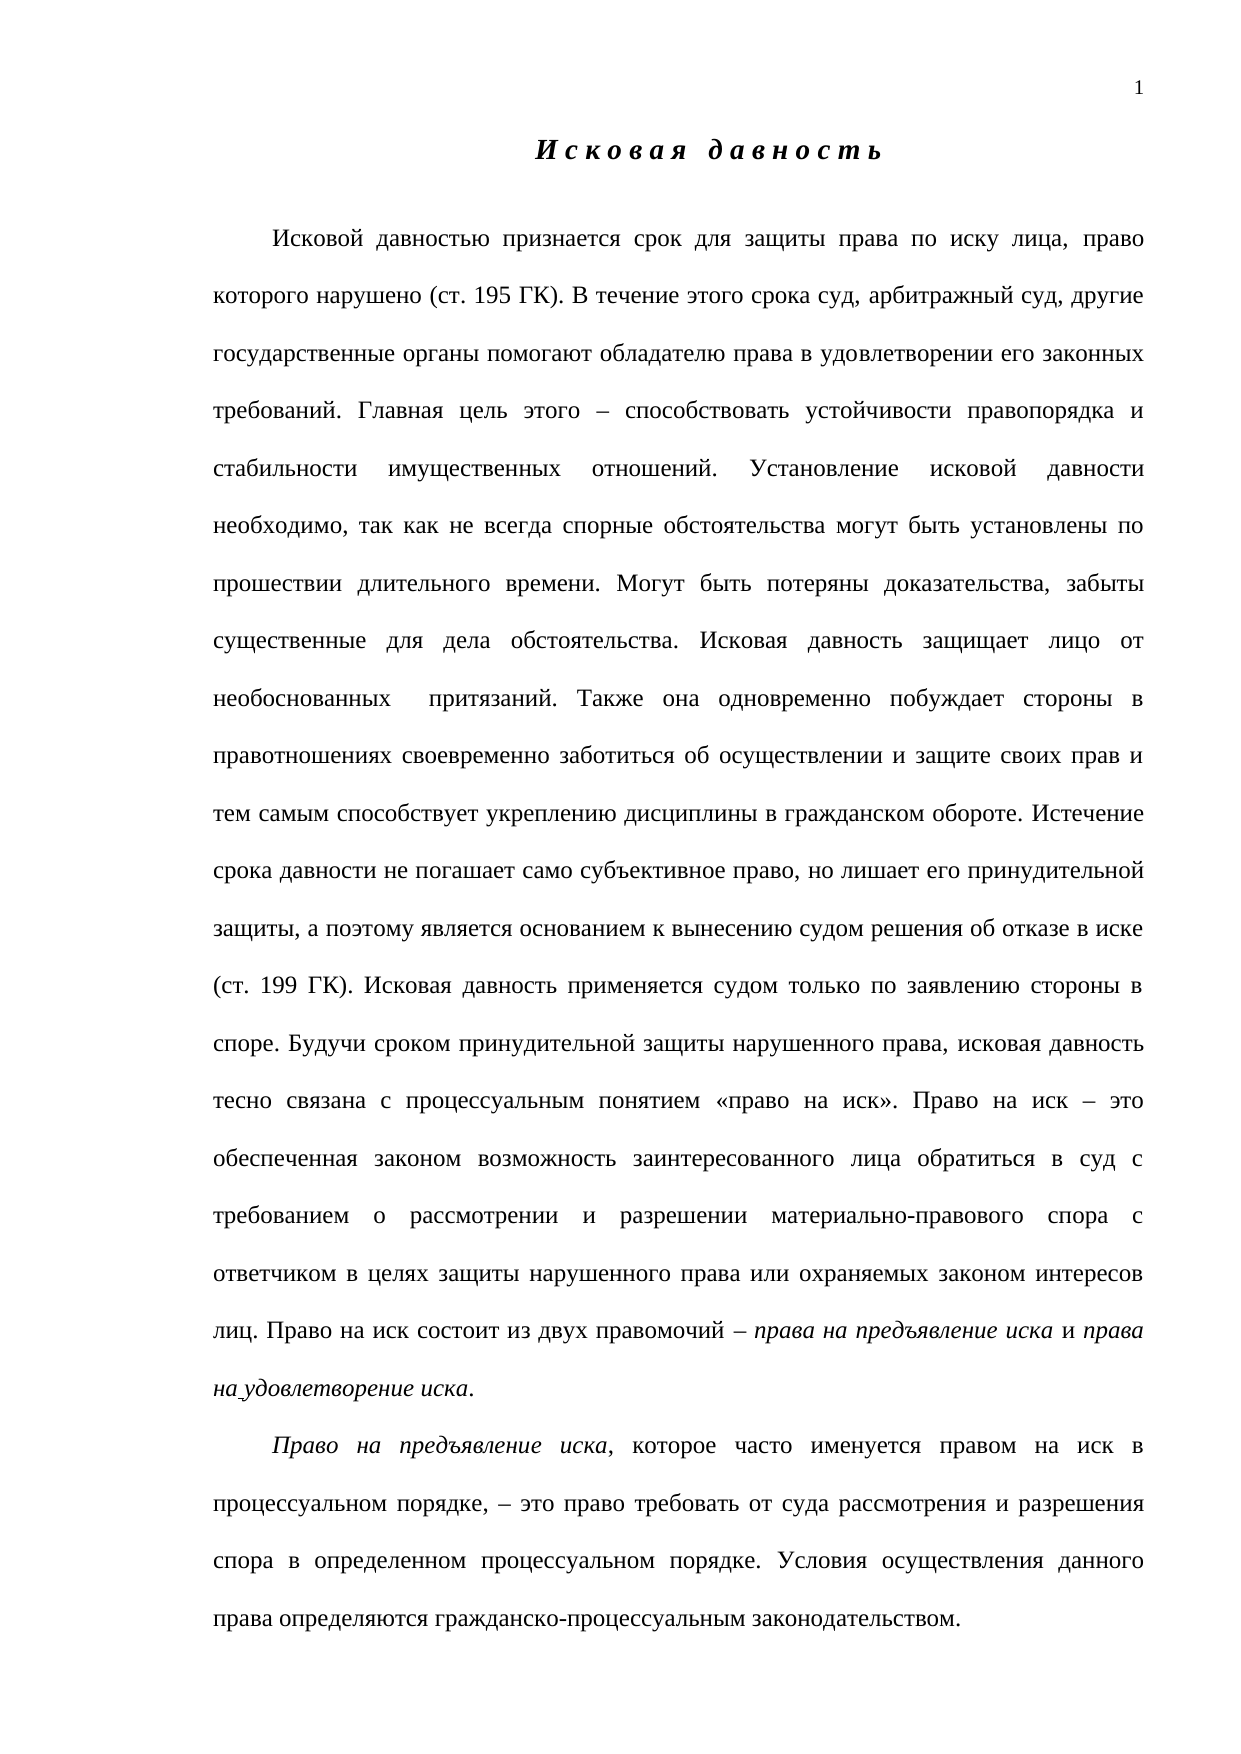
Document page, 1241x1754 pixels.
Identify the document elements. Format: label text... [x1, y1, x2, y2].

subtitle Исковой давностью признается срок для защиты права по иску лица, право которого нарушено (ст. 195 ГК). В течение этого срока суд, арбитражный суд, другие государственные органы помогают обладателю права в удовлетворении его законных требований. Главная цель этого – способствовать устойчивости правопорядка и стабильности имущественных отношений. Установление исковой давности необходимо, так как не всегда спорные обстоятельства могут быть установлены по прошествии длительного времени. Могут быть потеряны доказательства, забыты существенные для дела обстоятельства. Исковая давность защищает лицо от необоснованных притязаний. Также она одновременно побуждает стороны в правотношениях своевременно заботиться об осуществлении и защите своих прав и тем самым способствует укреплению дисциплины в гражданском обороте. Истечение срока давности не погашает само субъективное право, но лишает его принудительной защиты, а поэтому является основанием к вынесению судом решения об отказе в иске (ст. 199 ГК). Исковая давность применяется судом только по заявлению стороны в споре. Будучи сроком принудительной защиты нарушенного права, исковая давность тесно связана с процессуальным понятием «право на иск». Право на иск – это обеспеченная законом возможность заинтересованного лица обратиться в суд с требованием о рассмотрении и разрешении материально-правового спора с ответчиком в целях защиты нарушенного права или охраняемых законом интересов лиц. Право на иск состоит из двух правомочий – права на предъявление иска и права на удовлетворение иска. [213, 223, 1144, 1402]
subtitle И с к о в а я д а в н о с т ь [272, 132, 1144, 166]
subtitle Право на предъявление иска, которое часто именуется правом на иск в процессуальном порядке, – это право требовать от суда рассмотрения и разрешения спора в определенном процессуальном порядке. Условия осуществления данного права определяются гражданско-процессуальным законодательством. [213, 1431, 1144, 1632]
